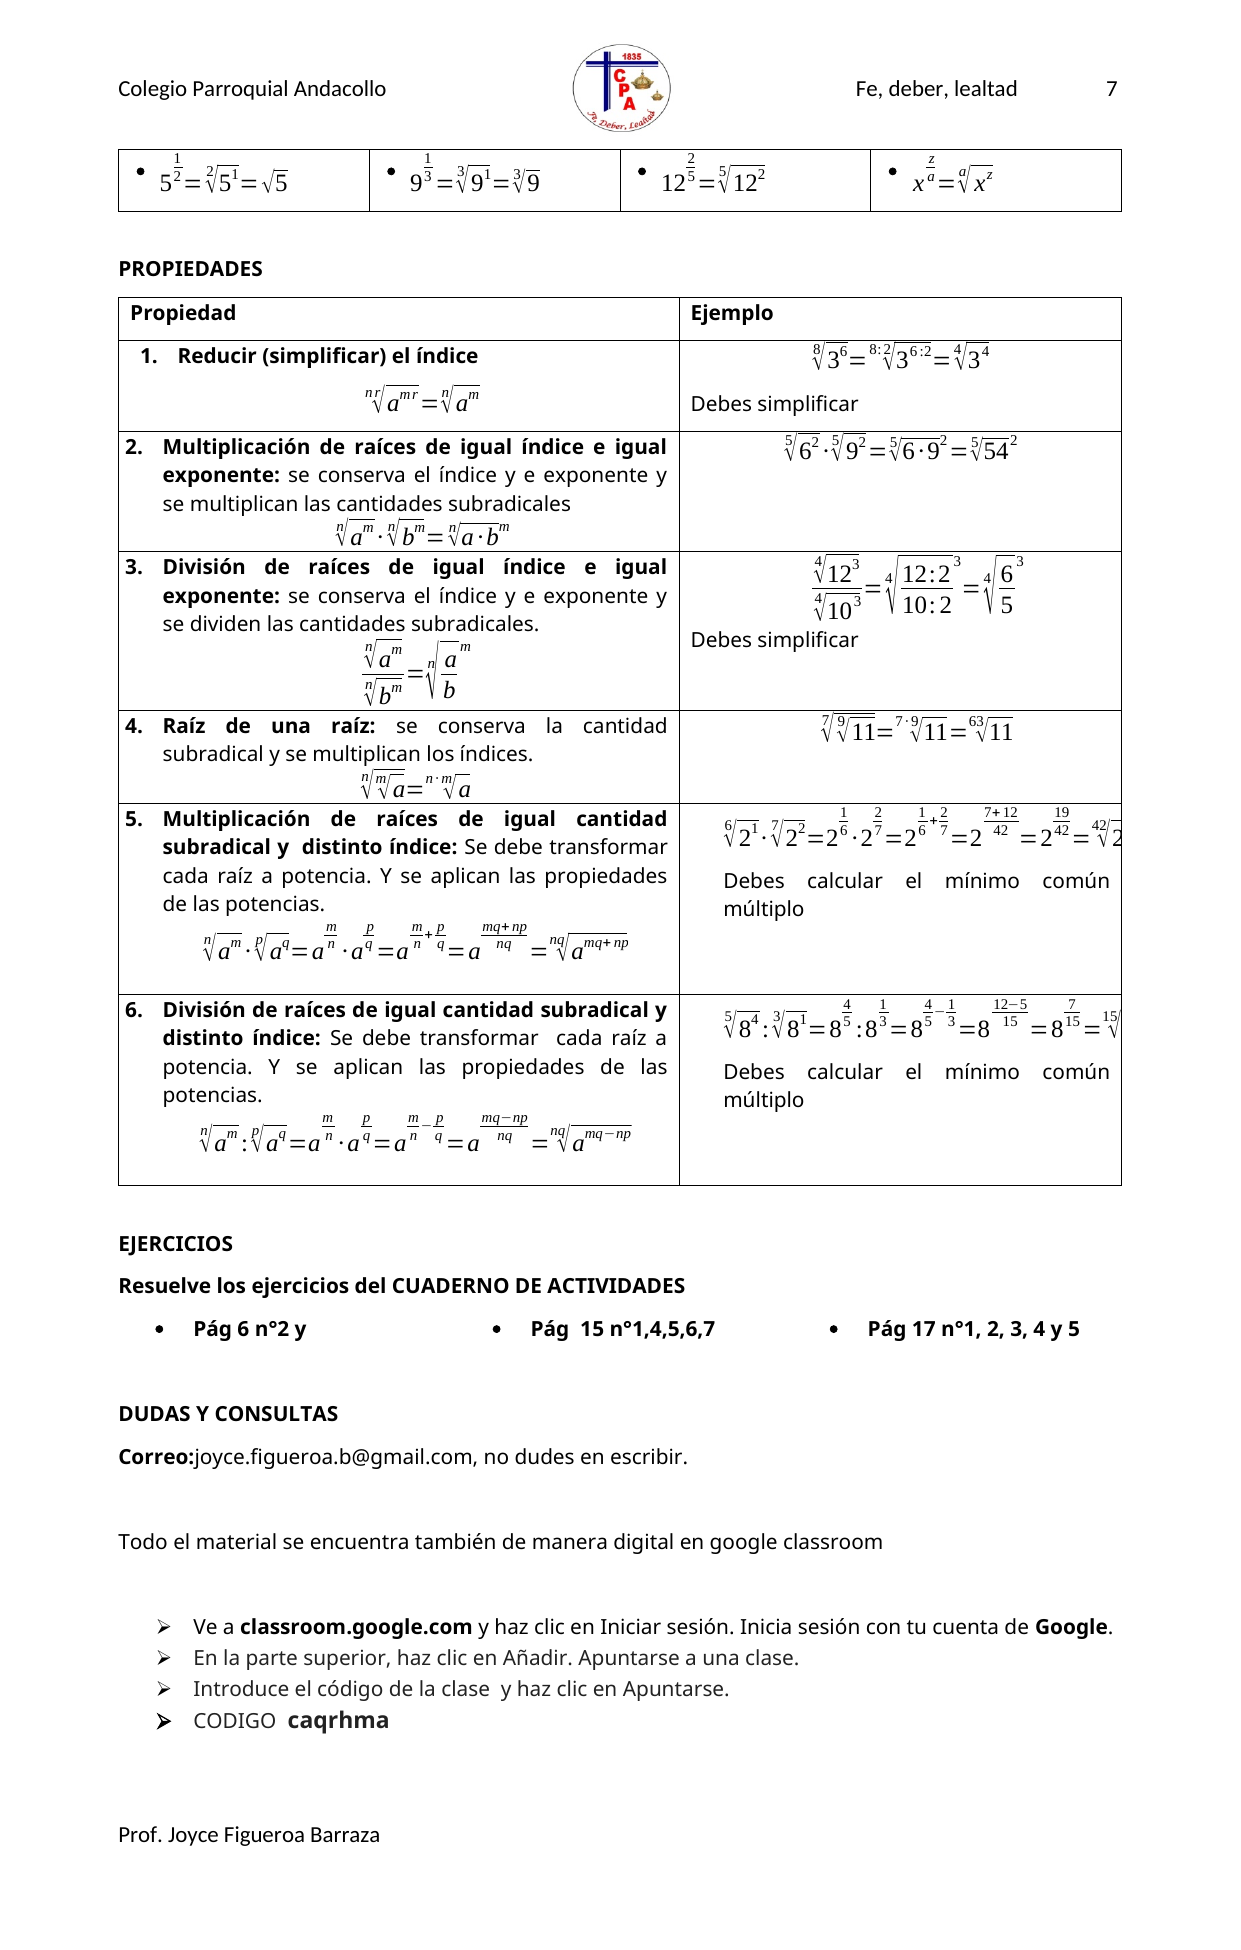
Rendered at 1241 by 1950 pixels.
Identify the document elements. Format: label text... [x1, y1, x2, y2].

text Correo:joyce.figueroa.b@gmail.com, no dudes en escribir. [118, 1442, 1122, 1470]
table_header [871, 150, 1121, 211]
table_cell Reducir (simplificar) el índice [119, 341, 679, 431]
table_cell Multiplicación de raíces de igual índice e igual exponente: se conserva el índice y e exponente y se multiplican las cantidades subradicales [119, 432, 679, 551]
table_cell División de raíces de igual cantidad subradical y distinto índice: Se debe transformar cada raíz a potencia. Y se aplican las propiedades de las potencias. [119, 995, 679, 1185]
table_header [370, 150, 620, 211]
table_header [119, 150, 369, 211]
text Resuelve los ejercicios del CUADERNO DE ACTIVIDADES [118, 1272, 1122, 1300]
table_cell [680, 432, 1121, 551]
table_cell Debes calcular el mínimo común múltiplo [680, 995, 1121, 1185]
table_cell [680, 711, 1121, 803]
table_header Propiedad [119, 298, 679, 340]
table_header Ejemplo [680, 298, 1121, 340]
text EJERCICIOS [118, 1229, 1122, 1257]
text Todo el material se encuentra también de manera digital en google classroom [118, 1527, 1122, 1556]
table_cell Multiplicación de raíces de igual cantidad subradical y distinto índice: Se debe transformar cada raíz a potencia. Y se aplican las propiedades de las potencias. [119, 804, 679, 994]
table_cell Debes calcular el mínimo común múltiplo [680, 804, 1121, 994]
list En la parte superior, haz clic en Añadir. Apuntarse a una clase. [156, 1643, 1122, 1671]
list Pág 15 n°1,4,5,6,7 [493, 1314, 785, 1343]
list Pág 6 n°2 y [156, 1314, 448, 1343]
table_cell Debes simplificar [680, 341, 1121, 431]
text PROPIEDADES [118, 254, 1122, 283]
table_cell División de raíces de igual índice e igual exponente: se conserva el índice y e exponente y se dividen las cantidades subradicales. [119, 552, 679, 710]
list Ve a classroom.google.com y haz clic en Iniciar sesión. Inicia sesión con tu cuenta de Google. [156, 1612, 1122, 1641]
table_header [621, 150, 870, 211]
list Introduce el código de la clase y haz clic en Apuntarse. [156, 1674, 1122, 1702]
table_cell Raíz de una raíz: se conserva la cantidad subradical y se multiplican los índices. [119, 711, 679, 803]
table_cell Debes simplificar [680, 552, 1121, 710]
list CODIGO caqrhma [156, 1704, 1122, 1736]
text DUDAS Y CONSULTAS [118, 1399, 1122, 1428]
list Pág 17 n°1, 2, 3, 4 y 5 [830, 1314, 1122, 1343]
picture [570, 42, 676, 136]
